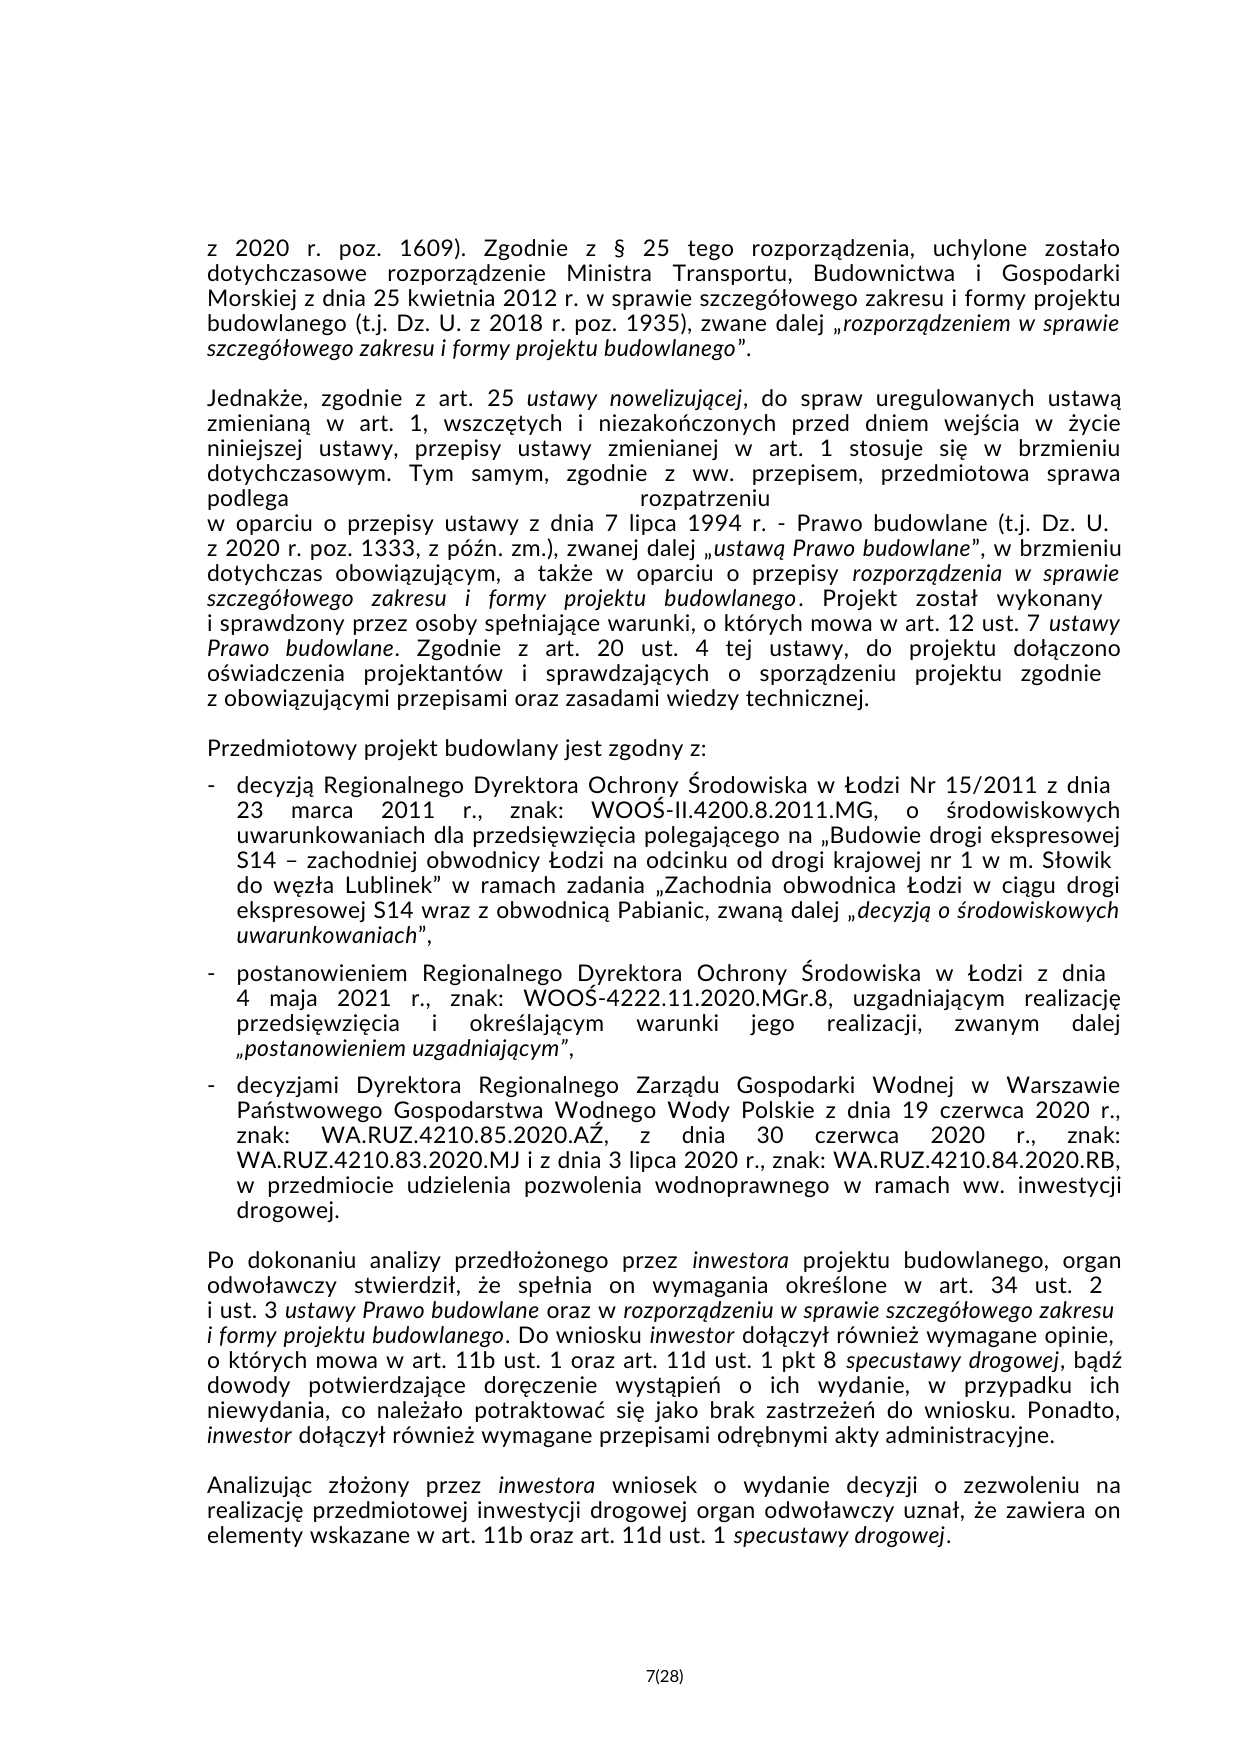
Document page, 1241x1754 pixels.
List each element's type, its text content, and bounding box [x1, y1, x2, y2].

text Jednakże, zgodnie z art. 25 ustawy nowelizującej, do spraw uregulowanych ustawą zmienianą w art. 1, wszczętych i niezakończonych przed dniem wejścia w życie niniejszej ustawy, przepisy ustawy zmienianej w art. 1 stosuje się w brzmieniu dotychczasowym. Tym samym, zgodnie z ww. przepisem, przedmiotowa sprawa podlega rozpatrzeniu w oparciu o przepisy ustawy z dnia 7 lipca 1994 r. - Prawo budowlane (t.j. Dz. U. z 2020 r. poz. 1333, z późn. zm.), zwanej dalej „ustawą Prawo budowlane”, w brzmieniu dotychczas obowiązującym, a także w oparciu o przepisy rozporządzenia w sprawie szczegółowego zakresu i formy projektu budowlanego. Projekt został wykonany i sprawdzony przez osoby spełniające warunki, o których mowa w art. 12 ust. 7 ustawy Prawo budowlane. Zgodnie z art. 20 ust. 4 tej ustawy, do projektu dołączono oświadczenia projektantów i sprawdzających o sporządzeniu projektu zgodnie z obowiązującymi przepisami oraz zasadami wiedzy technicznej. [207, 386, 1122, 711]
text Analizując złożony przez inwestora wniosek o wydanie decyzji o zezwoleniu na realizację przedmiotowej inwestycji drogowej organ odwoławczy uznał, że zawiera on elementy wskazane w art. 11b oraz art. 11d ust. 1 specustawy drogowej. [207, 1474, 1122, 1549]
text Po dokonaniu analizy przedłożonego przez inwestora projektu budowlanego, organ odwoławczy stwierdził, że spełnia on wymagania określone w art. 34 ust. 2 i ust. 3 ustawy Prawo budowlane oraz w rozporządzeniu w sprawie szczegółowego zakresu i formy projektu budowlanego. Do wniosku inwestor dołączył również wymagane opinie, o których mowa w art. 11b ust. 1 oraz art. 11d ust. 1 pkt 8 specustawy drogowej, bądź dowody potwierdzające doręczenie wystąpień o ich wydanie, w przypadku ich niewydania, co należało potraktować się jako brak zastrzeżeń do wniosku. Ponadto, inwestor dołączył również wymagane przepisami odrębnymi akty administracyjne. [207, 1249, 1122, 1449]
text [207, 236, 1122, 361]
text Przedmiotowy projekt budowlany jest zgodny z: [207, 736, 1122, 761]
list decyzją Regionalnego Dyrektora Ochrony Środowiska w Łodzi Nr 15/2011 z dnia 23 marca 2011 r., znak: WOOŚ-II.4200.8.2011.MG, o środowiskowych uwarunkowaniach dla przedsięwzięcia polegającego na „Budowie drogi ekspresowej S14 – zachodniej obwodnicy Łodzi na odcinku od drogi krajowej nr 1 w m. Słowik do węzła Lublinek” w ramach zadania „Zachodnia obwodnica Łodzi w ciągu drogi ekspresowej S14 wraz z obwodnicą Pabianic, zwaną dalej „decyzją o środowiskowych uwarunkowaniach”, [207, 774, 1122, 949]
list decyzjami Dyrektora Regionalnego Zarządu Gospodarki Wodnej w Warszawie Państwowego Gospodarstwa Wodnego Wody Polskie z dnia 19 czerwca 2020 r., znak: WA.RUZ.4210.85.2020.AŹ, z dnia 30 czerwca 2020 r., znak: WA.RUZ.4210.83.2020.MJ i z dnia 3 lipca 2020 r., znak: WA.RUZ.4210.84.2020.RB, w przedmiocie udzielenia pozwolenia wodnoprawnego w ramach ww. inwestycji drogowej. [207, 1074, 1122, 1224]
list postanowieniem Regionalnego Dyrektora Ochrony Środowiska w Łodzi z dnia 4 maja 2021 r., znak: WOOŚ-4222.11.2020.MGr.8, uzgadniającym realizację przedsięwzięcia i określającym warunki jego realizacji, zwanym dalej „postanowieniem uzgadniającym”, [207, 961, 1122, 1061]
